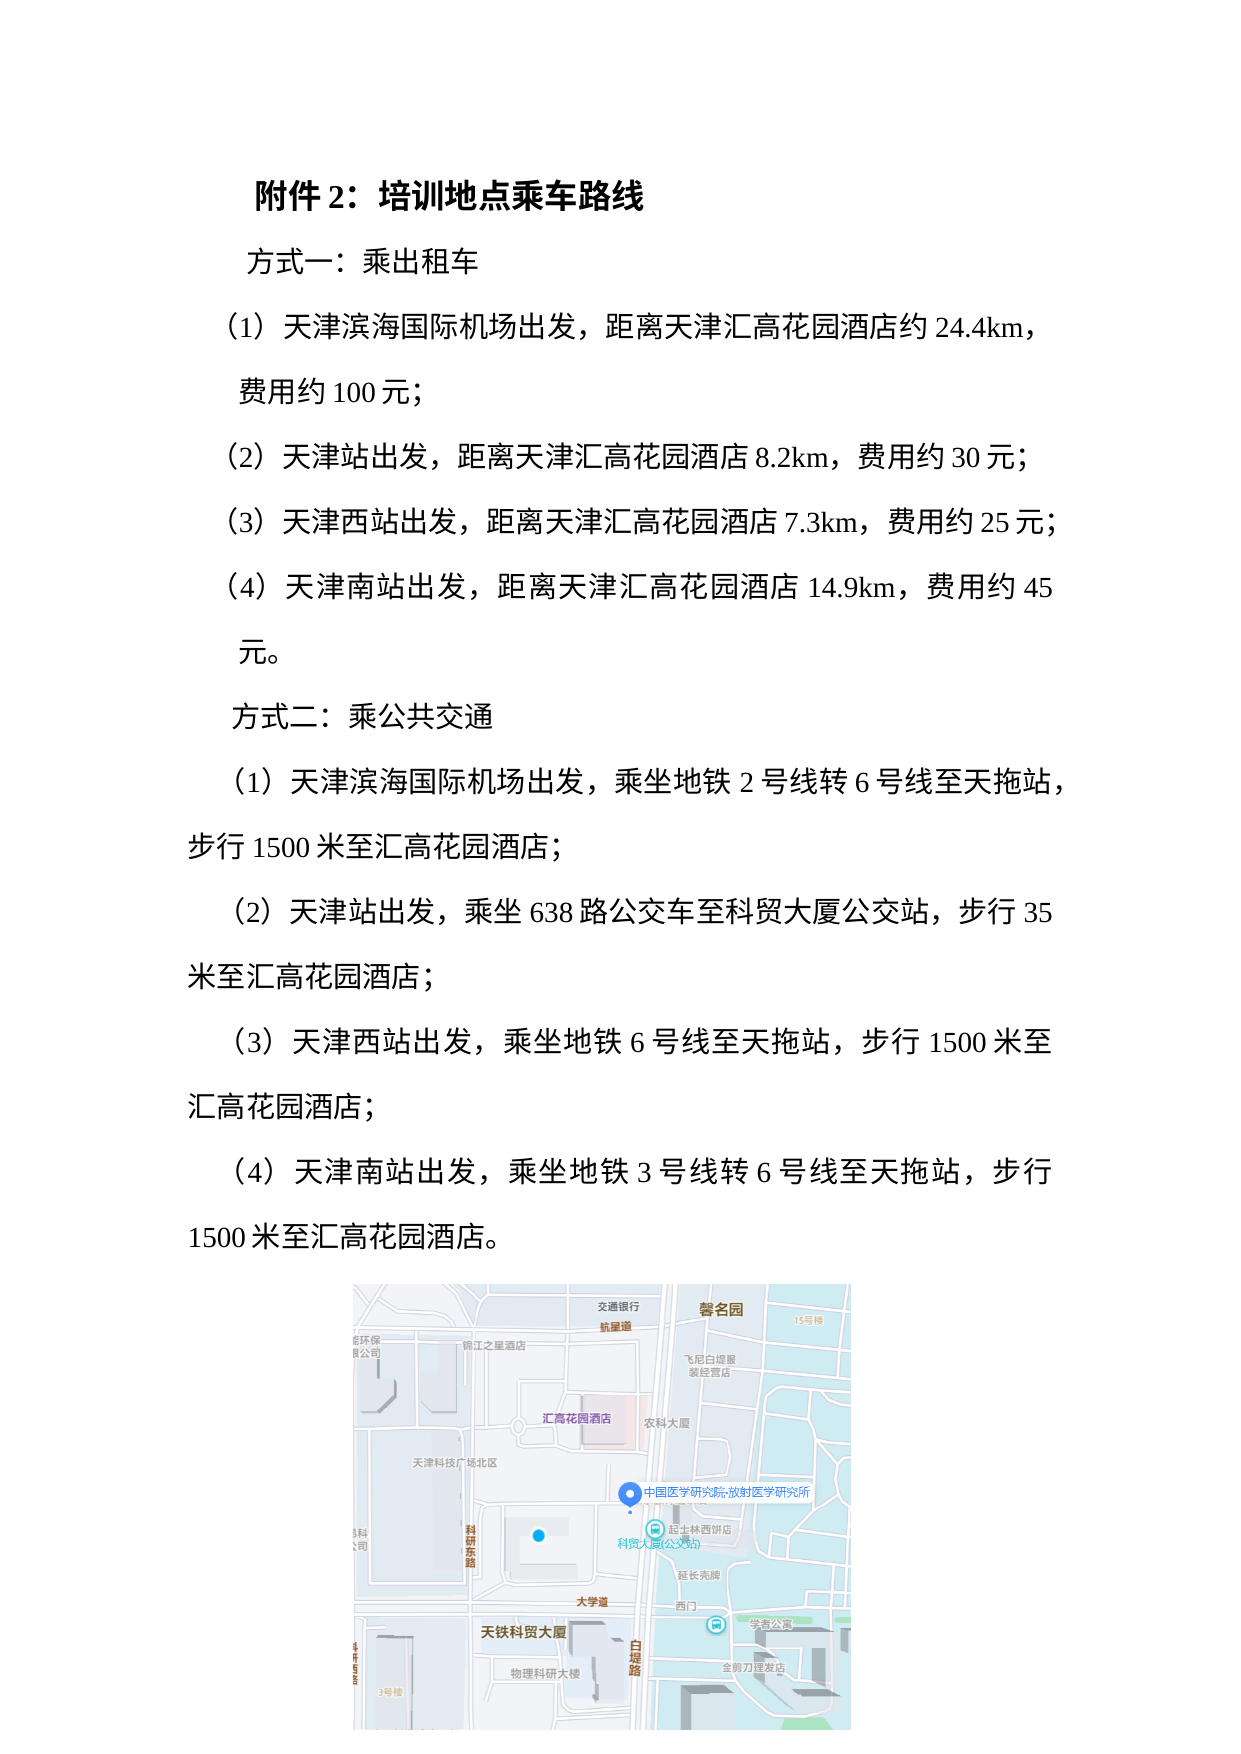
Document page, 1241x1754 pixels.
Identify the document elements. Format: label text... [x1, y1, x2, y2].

text 附件2：培训地点乘车路线 [187, 162, 1053, 227]
text （4）天津南站出发，乘坐地铁3号线转6号线至天拖站，步行1500米至汇高花园酒店。 [187, 1137, 1053, 1267]
text （3）天津西站出发，距离天津汇高花园酒店7.3km，费用约25元； [209, 487, 1053, 552]
text 方式二：乘公共交通 [231, 682, 1053, 747]
text （2）天津站出发，距离天津汇高花园酒店8.2km，费用约30元； [209, 422, 1053, 487]
picture [350, 1284, 851, 1728]
text （1）天津滨海国际机场出发，距离天津汇高花园酒店约24.4km，费用约100元； [209, 292, 1053, 422]
text （2）天津站出发，乘坐638路公交车至科贸大厦公交站，步行35米至汇高花园酒店； [187, 877, 1053, 1007]
text 方式一：乘出租车 [187, 227, 1053, 292]
text （1）天津滨海国际机场出发，乘坐地铁2号线转6号线至天拖站，步行1500米至汇高花园酒店； [187, 747, 1053, 877]
text （3）天津西站出发，乘坐地铁6号线至天拖站，步行1500米至汇高花园酒店； [187, 1007, 1053, 1137]
text （4）天津南站出发，距离天津汇高花园酒店14.9km，费用约45元。 [209, 552, 1053, 682]
